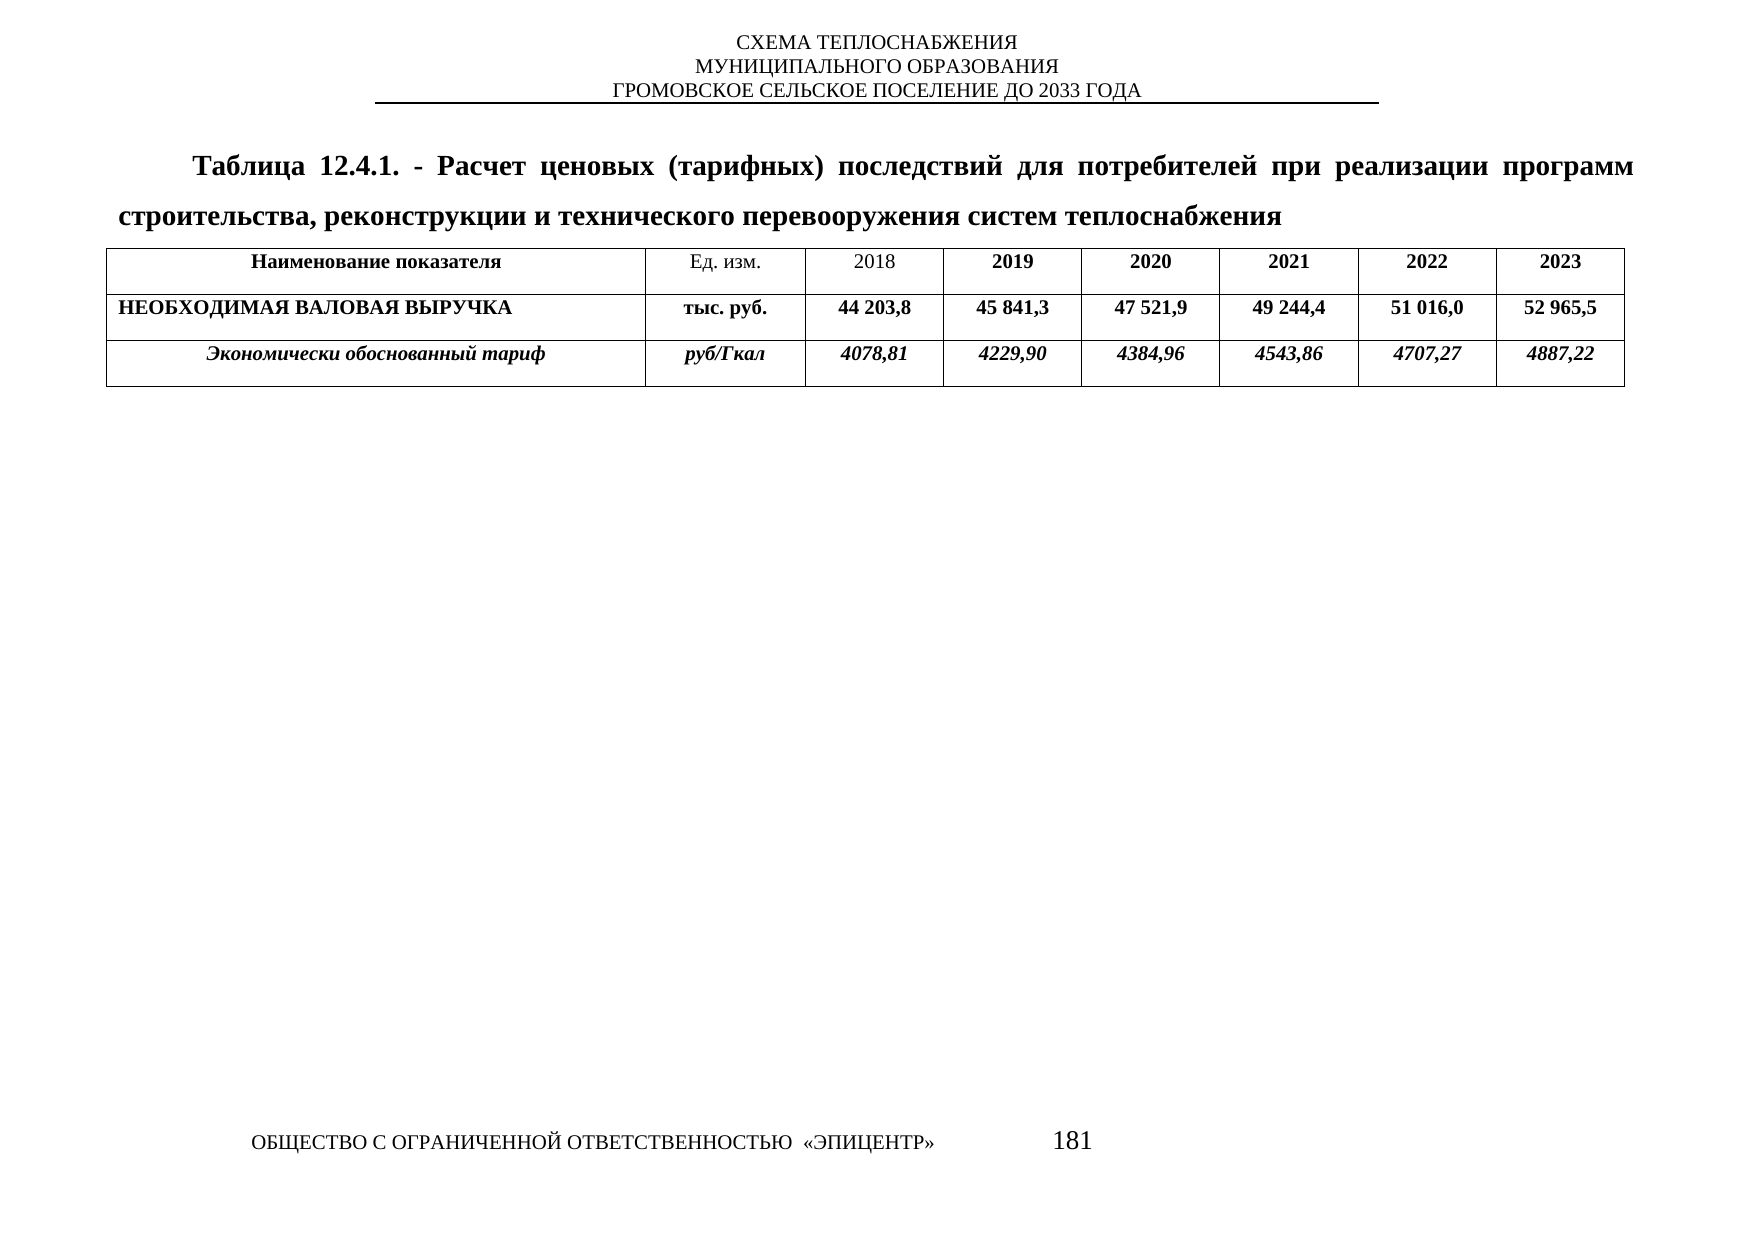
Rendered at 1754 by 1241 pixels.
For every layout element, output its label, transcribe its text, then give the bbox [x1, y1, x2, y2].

text Таблица 12.4.1. - Расчет ценовых (тарифных) последствий для потребителей при реализации программ строительства, реконструкции и технического перевооружения систем теплоснабжения [118, 148, 1636, 232]
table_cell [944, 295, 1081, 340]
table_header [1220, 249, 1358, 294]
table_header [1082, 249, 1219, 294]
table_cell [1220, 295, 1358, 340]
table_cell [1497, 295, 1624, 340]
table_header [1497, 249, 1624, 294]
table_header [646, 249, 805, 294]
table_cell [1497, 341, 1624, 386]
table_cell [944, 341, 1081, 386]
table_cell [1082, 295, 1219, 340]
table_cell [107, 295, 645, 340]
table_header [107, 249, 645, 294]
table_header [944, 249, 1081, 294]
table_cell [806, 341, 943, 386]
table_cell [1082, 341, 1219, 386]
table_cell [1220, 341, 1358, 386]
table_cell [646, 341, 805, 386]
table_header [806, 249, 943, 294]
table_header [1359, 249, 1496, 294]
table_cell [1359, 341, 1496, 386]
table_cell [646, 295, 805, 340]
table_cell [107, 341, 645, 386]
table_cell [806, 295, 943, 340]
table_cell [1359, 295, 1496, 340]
